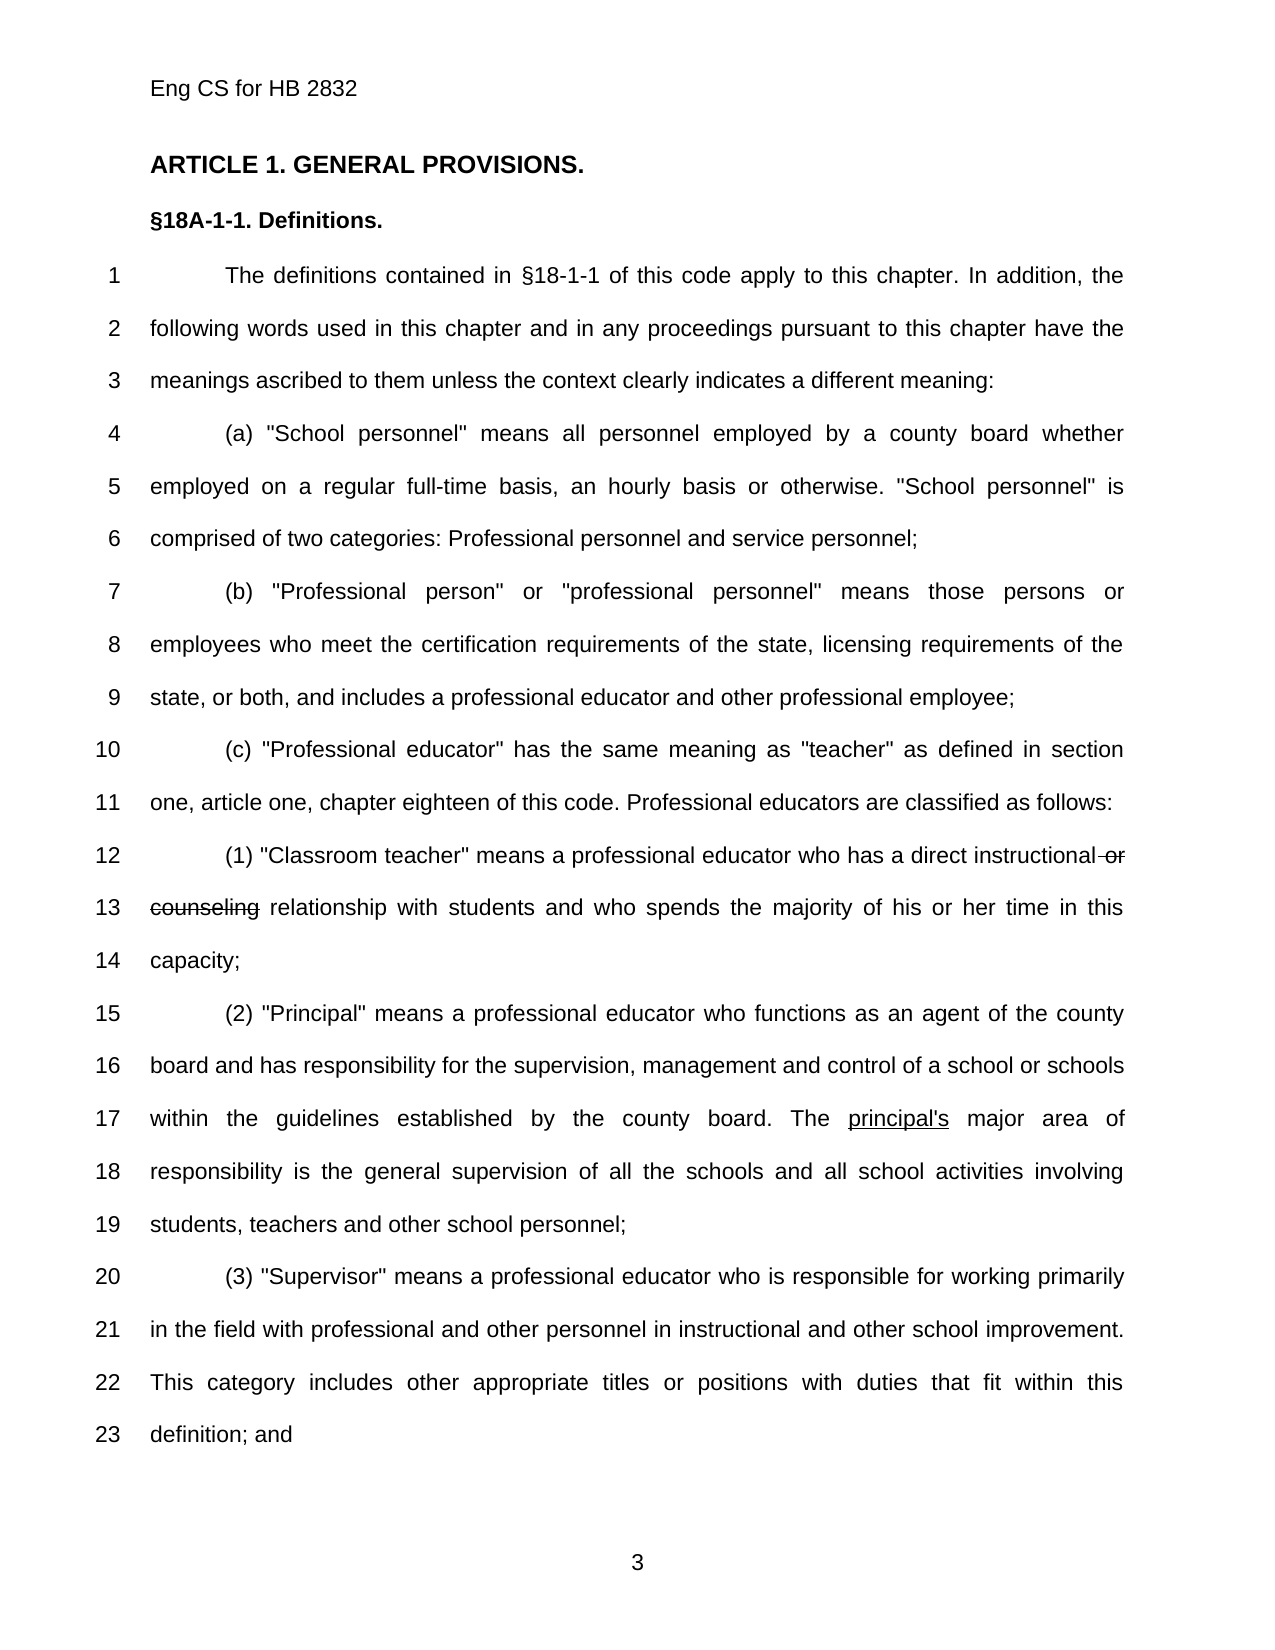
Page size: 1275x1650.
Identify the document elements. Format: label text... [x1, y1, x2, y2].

text (1) "Classroom teacher" means a professional educator who has a direct instructional or counseling relationship with students and who spends the majority of his or her time in this capacity; [150, 842, 1125, 973]
text The definitions contained in §18-1-1 of this code apply to this chapter. In addition, the following words used in this chapter and in any proceedings pursuant to this chapter have the meanings ascribed to them unless the context clearly indicates a different meaning: [150, 262, 1125, 394]
text (a) "School personnel" means all personnel employed by a county board whether employed on a regular full-time basis, an hourly basis or otherwise. "School personnel" is comprised of two categories: Professional personnel and service personnel; [150, 420, 1125, 552]
subtitle §18A-1-1. Definitions. [150, 207, 1125, 234]
text (3) "Supervisor" means a professional educator who is responsible for working primarily in the field with professional and other personnel in instructional and other school improvement. This category includes other appropriate titles or positions with duties that fit within this definition; and [150, 1263, 1125, 1448]
text (2) "Principal" means a professional educator who functions as an agent of the county board and has responsibility for the supervision, management and control of a school or schools within the guidelines established by the county board. The principal's major area of responsibility is the general supervision of all the schools and all school activities involving students, teachers and other school personnel; [150, 1000, 1125, 1237]
subtitle ARTICLE 1. GENERAL PROVISIONS. [150, 150, 1125, 179]
text (c) "Professional educator" has the same meaning as "teacher" as defined in section one, article one, chapter eighteen of this code. Professional educators are classified as follows: [150, 736, 1125, 815]
text (b) "Professional person" or "professional personnel" means those persons or employees who meet the certification requirements of the state, licensing requirements of the state, or both, and includes a professional educator and other professional employee; [150, 578, 1125, 710]
